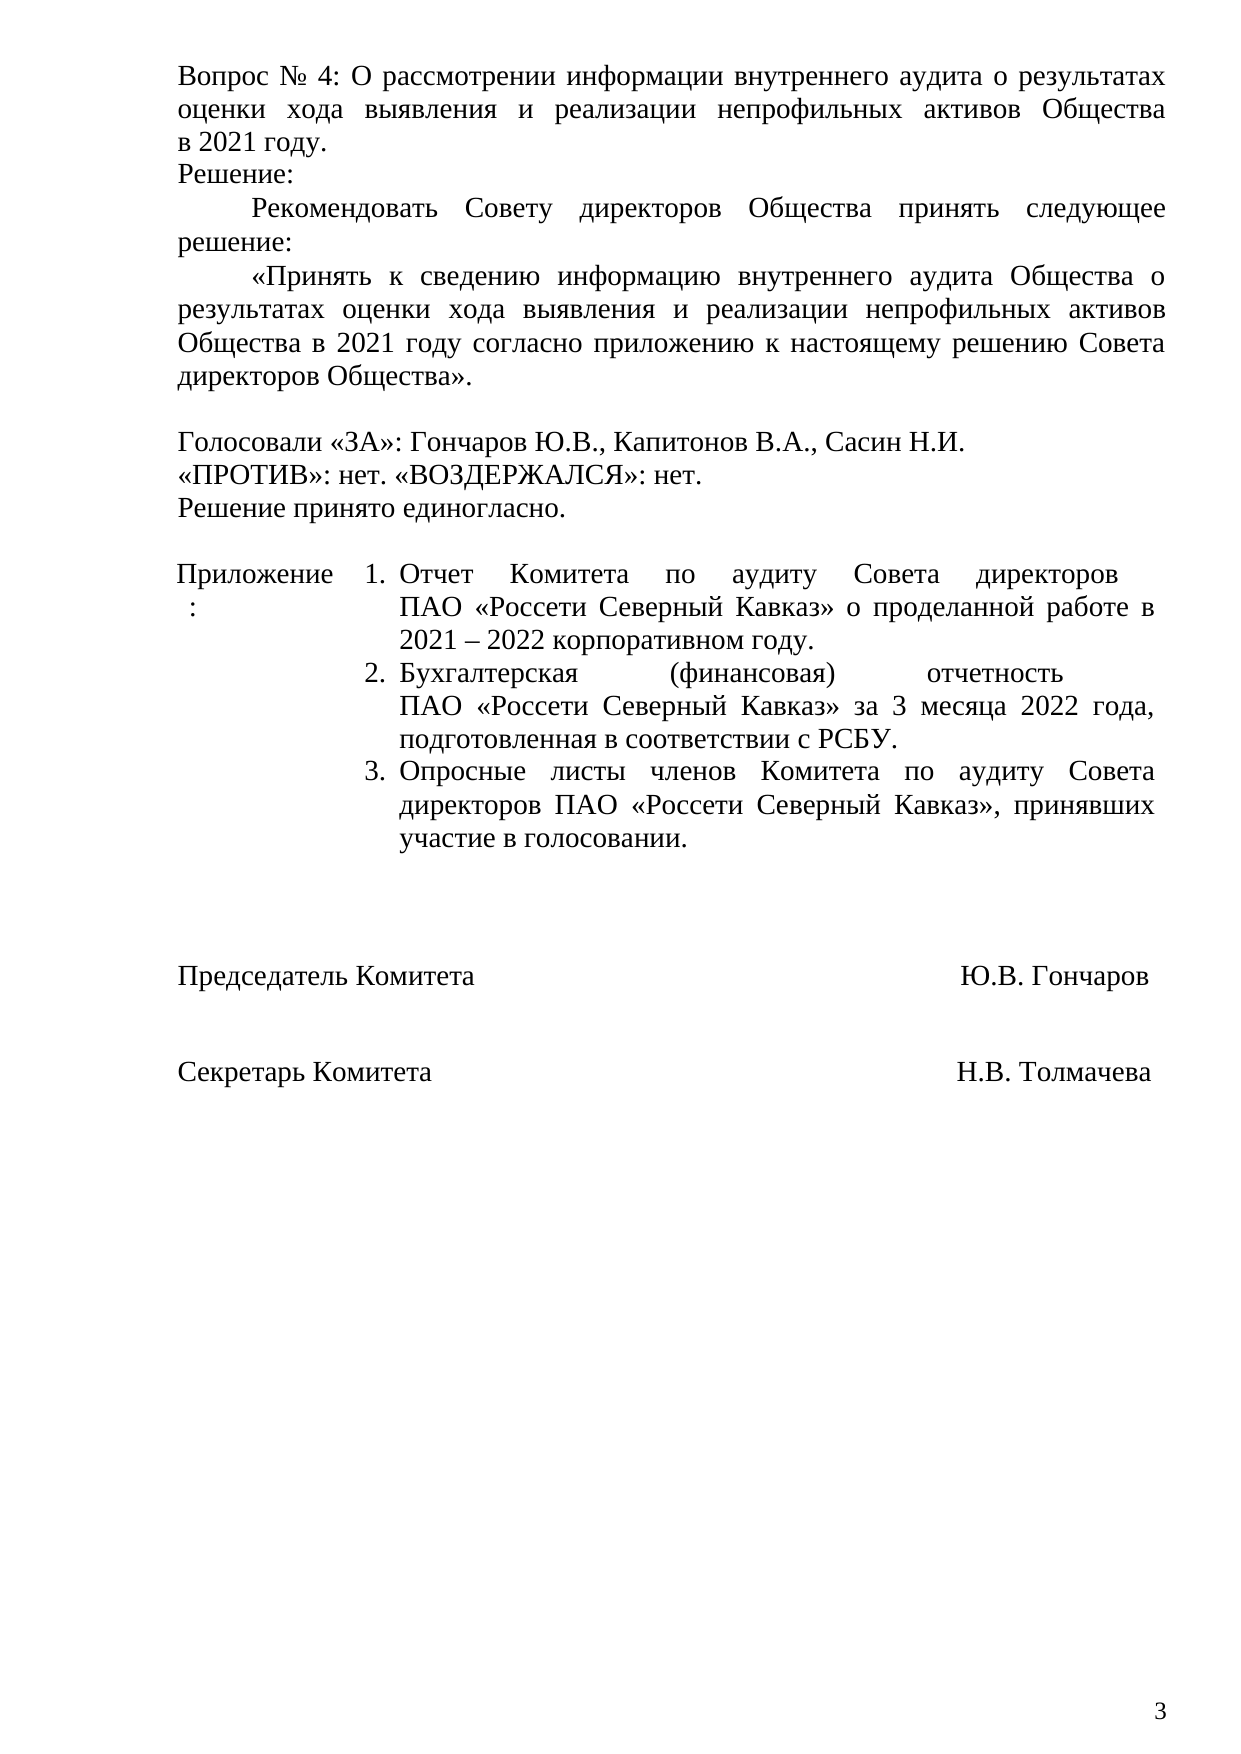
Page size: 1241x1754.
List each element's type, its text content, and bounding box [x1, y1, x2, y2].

text Вопрос № 4: О рассмотрении информации внутреннего аудита о результатах оценки хода выявления и реализации непрофильных активов Общества в 2021 году. [177, 59, 1167, 158]
text Голосовали «ЗА»: Гончаров Ю.В., Капитонов В.А., Сасин Н.И. [177, 425, 1167, 458]
table_cell Секретарь Комитета [177, 1055, 942, 1088]
table_cell Н.В. Толмачева [942, 1055, 1176, 1088]
table_header Отчет Комитета по аудиту Совета директоров ПАО «Россети Северный Кавказ» о проделанной работе в 2021 – 2022 корпоративном году. [398, 557, 1167, 656]
table_header Приложение: [177, 557, 353, 858]
table_header 1. [353, 557, 397, 656]
table_cell Бухгалтерская (финансовая) отчетность ПАО «Россети Северный Кавказ» за 3 месяца 2022 года, подготовленная в соответствии с РСБУ. [398, 656, 1167, 754]
table_header Председатель Комитета [177, 959, 952, 1055]
text «ПРОТИВ»: нет. «ВОЗДЕРЖАЛСЯ»: нет. [177, 458, 1167, 491]
table_cell 2. [353, 656, 397, 754]
table_cell 3. [353, 755, 397, 858]
table_cell Опросные листы членов Комитета по аудиту Совета директоров ПАО «Россети Северный Кавказ», принявших участие в голосовании. [398, 755, 1167, 858]
text Решение: [177, 158, 1167, 191]
text «Принять к сведению информацию внутреннего аудита Общества о результатах оценки хода выявления и реализации непрофильных активов Общества в 2021 году согласно приложению к настоящему решению Совета директоров Общества». [177, 258, 1167, 392]
text Рекомендовать Совету директоров Общества принять следующее решение: [177, 191, 1167, 258]
text Решение принято единогласно. [177, 491, 1167, 524]
table_header Ю.В. Гончаров [953, 959, 1176, 1055]
